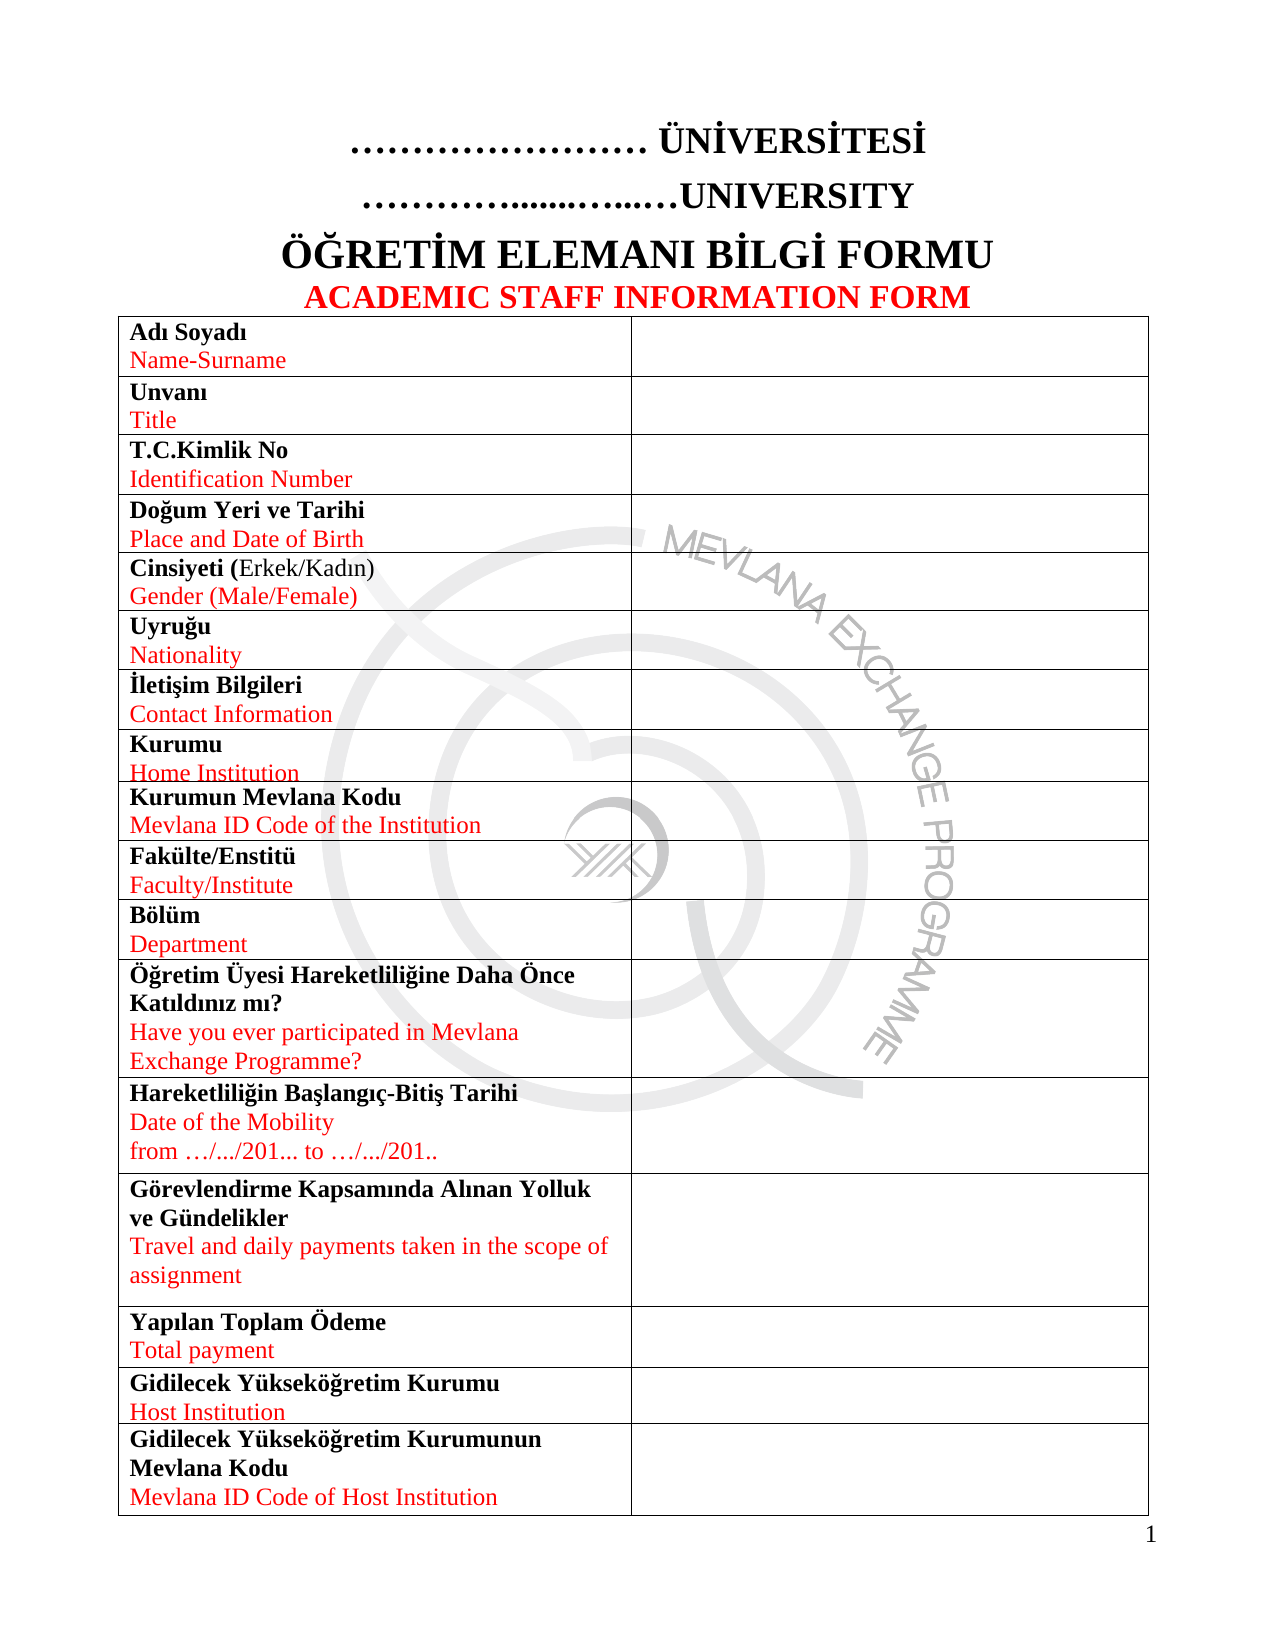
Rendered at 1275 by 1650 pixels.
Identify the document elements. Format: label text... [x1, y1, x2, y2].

table_cell Öğretim Üyesi Hareketliliğine Daha Önce Katıldınız mı? Have you ever participated in Mevlana Exchange Programme? [119, 960, 631, 1077]
text ACADEMIC STAFF INFORMATION FORM [118, 277, 1157, 316]
table_cell Görevlendirme Kapsamında Alınan Yolluk ve Gündelikler Travel and daily payments taken in the scope of assignment [119, 1174, 631, 1306]
table_cell [632, 782, 1148, 840]
table_cell [632, 1307, 1148, 1367]
table_cell [632, 435, 1148, 494]
table_cell Kurumun Mevlana Kodu Mevlana ID Code of the Institution [119, 782, 631, 840]
table_cell [632, 611, 1148, 669]
table_cell Gidilecek Yükseköğretim Kurumu Host Institution [119, 1368, 631, 1423]
table_cell [632, 1368, 1148, 1423]
table_cell [632, 495, 1148, 552]
table_cell Hareketliliğin Başlangıç-Bitiş Tarihi Date of the Mobility from …/.../201... to …/.../201.. [119, 1078, 631, 1173]
table_cell Gidilecek Yükseköğretim Kurumunun Mevlana Kodu Mevlana ID Code of Host Institution [119, 1424, 631, 1515]
table_cell [632, 670, 1148, 728]
table_cell [632, 1078, 1148, 1173]
text ………….......…...…UNIVERSITY [118, 174, 1157, 217]
table_header Adı Soyadı Name-Surname [119, 317, 631, 376]
table_cell [632, 900, 1148, 959]
table_cell [632, 841, 1148, 899]
table_cell İletişim Bilgileri Contact Information [119, 670, 631, 728]
table_cell T.C.Kimlik No Identification Number [119, 435, 631, 494]
table_cell Cinsiyeti (Erkek/Kadın) Gender (Male/Female) [119, 553, 631, 610]
table_cell [632, 1424, 1148, 1515]
table_cell Uyruğu Nationality [119, 611, 631, 669]
table_cell Unvanı Title [119, 377, 631, 434]
table_cell Kurumu Home Institution [119, 730, 631, 781]
table_cell Fakülte/Enstitü Faculty/Institute [119, 841, 631, 899]
table_cell [632, 960, 1148, 1077]
table_header [632, 317, 1148, 376]
table_cell [632, 1174, 1148, 1306]
table_cell Bölüm Department [119, 900, 631, 959]
text …………………… ÜNİVERSİTESİ [118, 118, 1157, 161]
table_cell Doğum Yeri ve Tarihi Place and Date of Birth [119, 495, 631, 552]
text ÖĞRETİM ELEMANI BİLGİ FORMU [118, 229, 1157, 277]
table_cell [632, 730, 1148, 781]
table_cell [632, 377, 1148, 434]
table_cell Yapılan Toplam Ödeme Total payment [119, 1307, 631, 1367]
table_cell [632, 553, 1148, 610]
